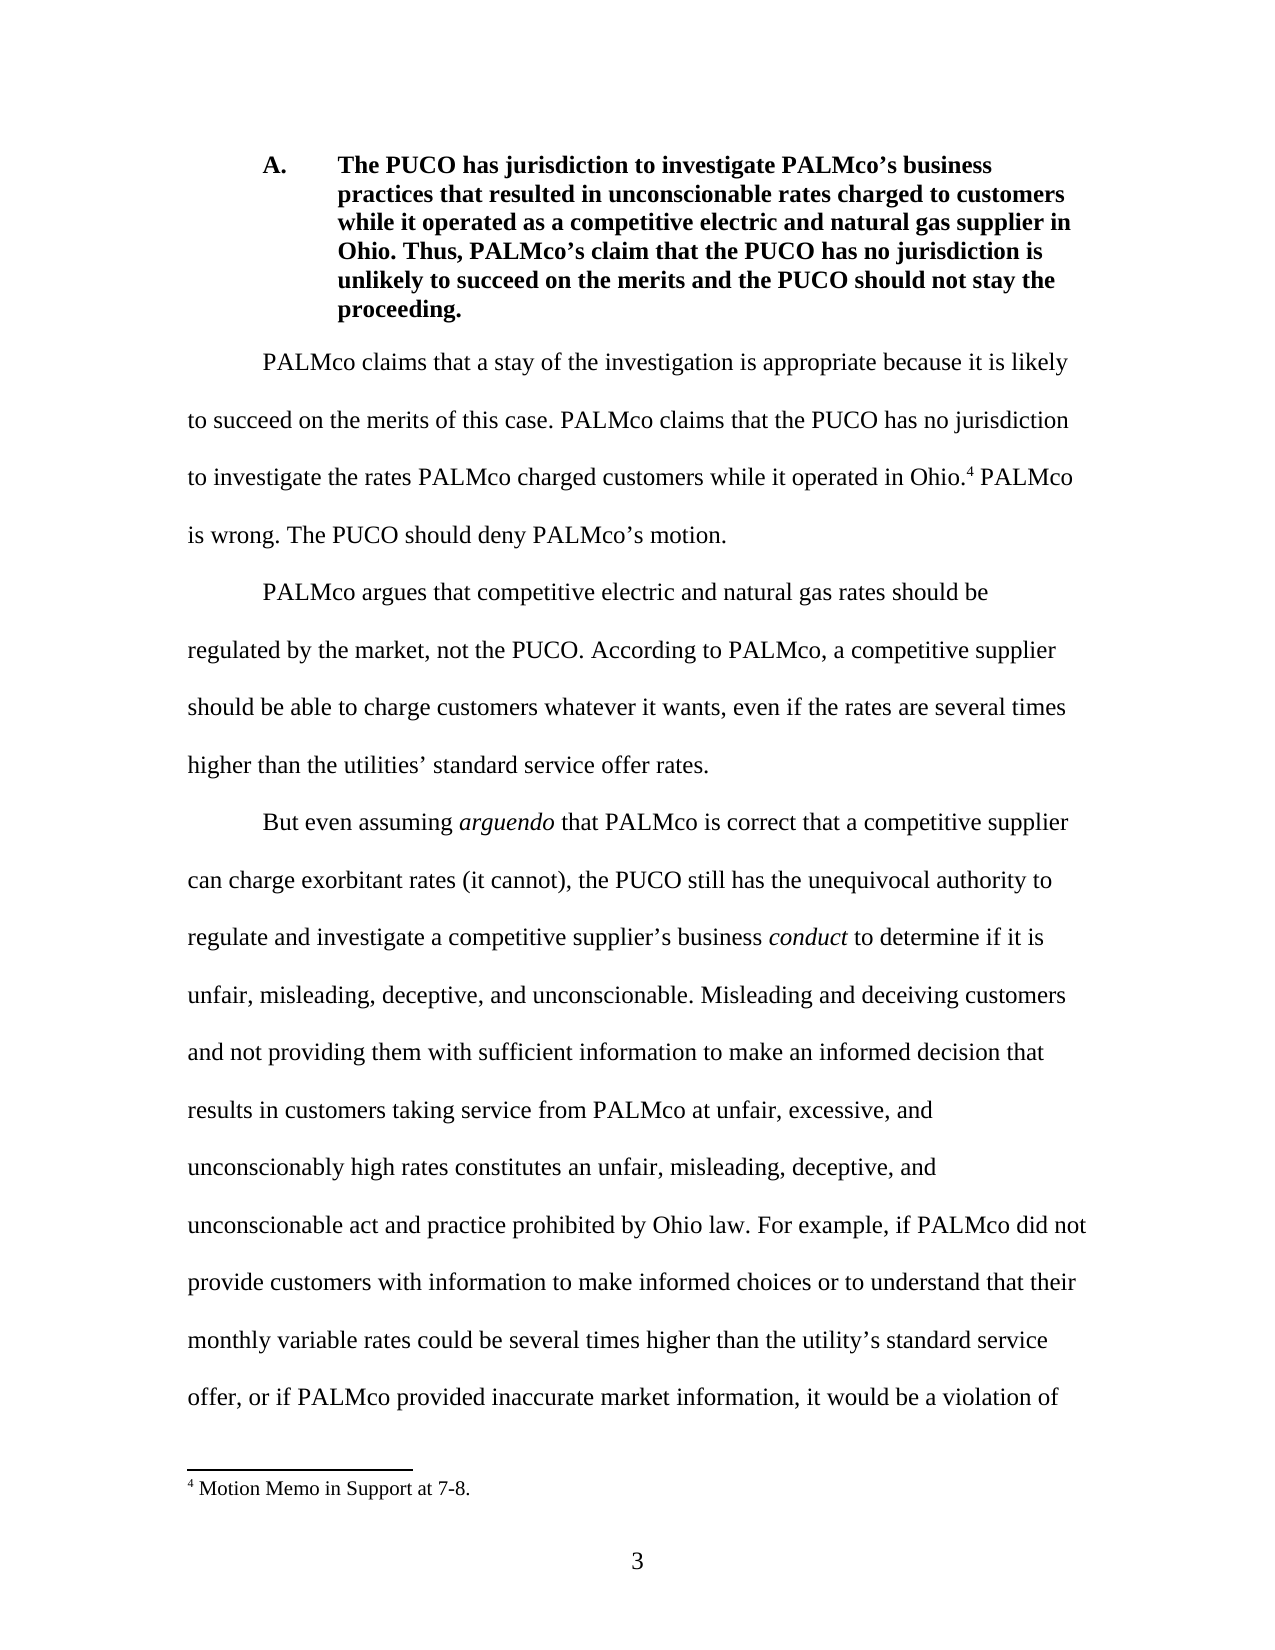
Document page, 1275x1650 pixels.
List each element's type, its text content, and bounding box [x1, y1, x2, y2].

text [187, 807, 1087, 1411]
text to investigate the rates PALMco charged customers while it operated in Ohio. PALMco is wrong. The PUCO should deny PALMco’s motion. [187, 462, 1087, 549]
subtitle The PUCO has jurisdiction to investigate PALMco’s business practices that resulted in unconscionable rates charged to customers while it operated as a competitive electric and natural gas supplier in Ohio. Thus, PALMco’s claim that the PUCO has no jurisdiction is unlikely to succeed on the merits and the PUCO should not stay the proceeding. [262, 150, 1087, 322]
text PALMco claims that a stay of the investigation is appropriate because it is likely to succeed on the merits of this case. PALMco claims that the PUCO has no jurisdiction [187, 347, 1087, 434]
text PALMco argues that competitive electric and natural gas rates should be regulated by the market, not the PUCO. According to PALMco, a competitive supplier should be able to charge customers whatever it wants, even if the rates are several times higher than the utilities’ standard service offer rates. [187, 577, 1087, 779]
